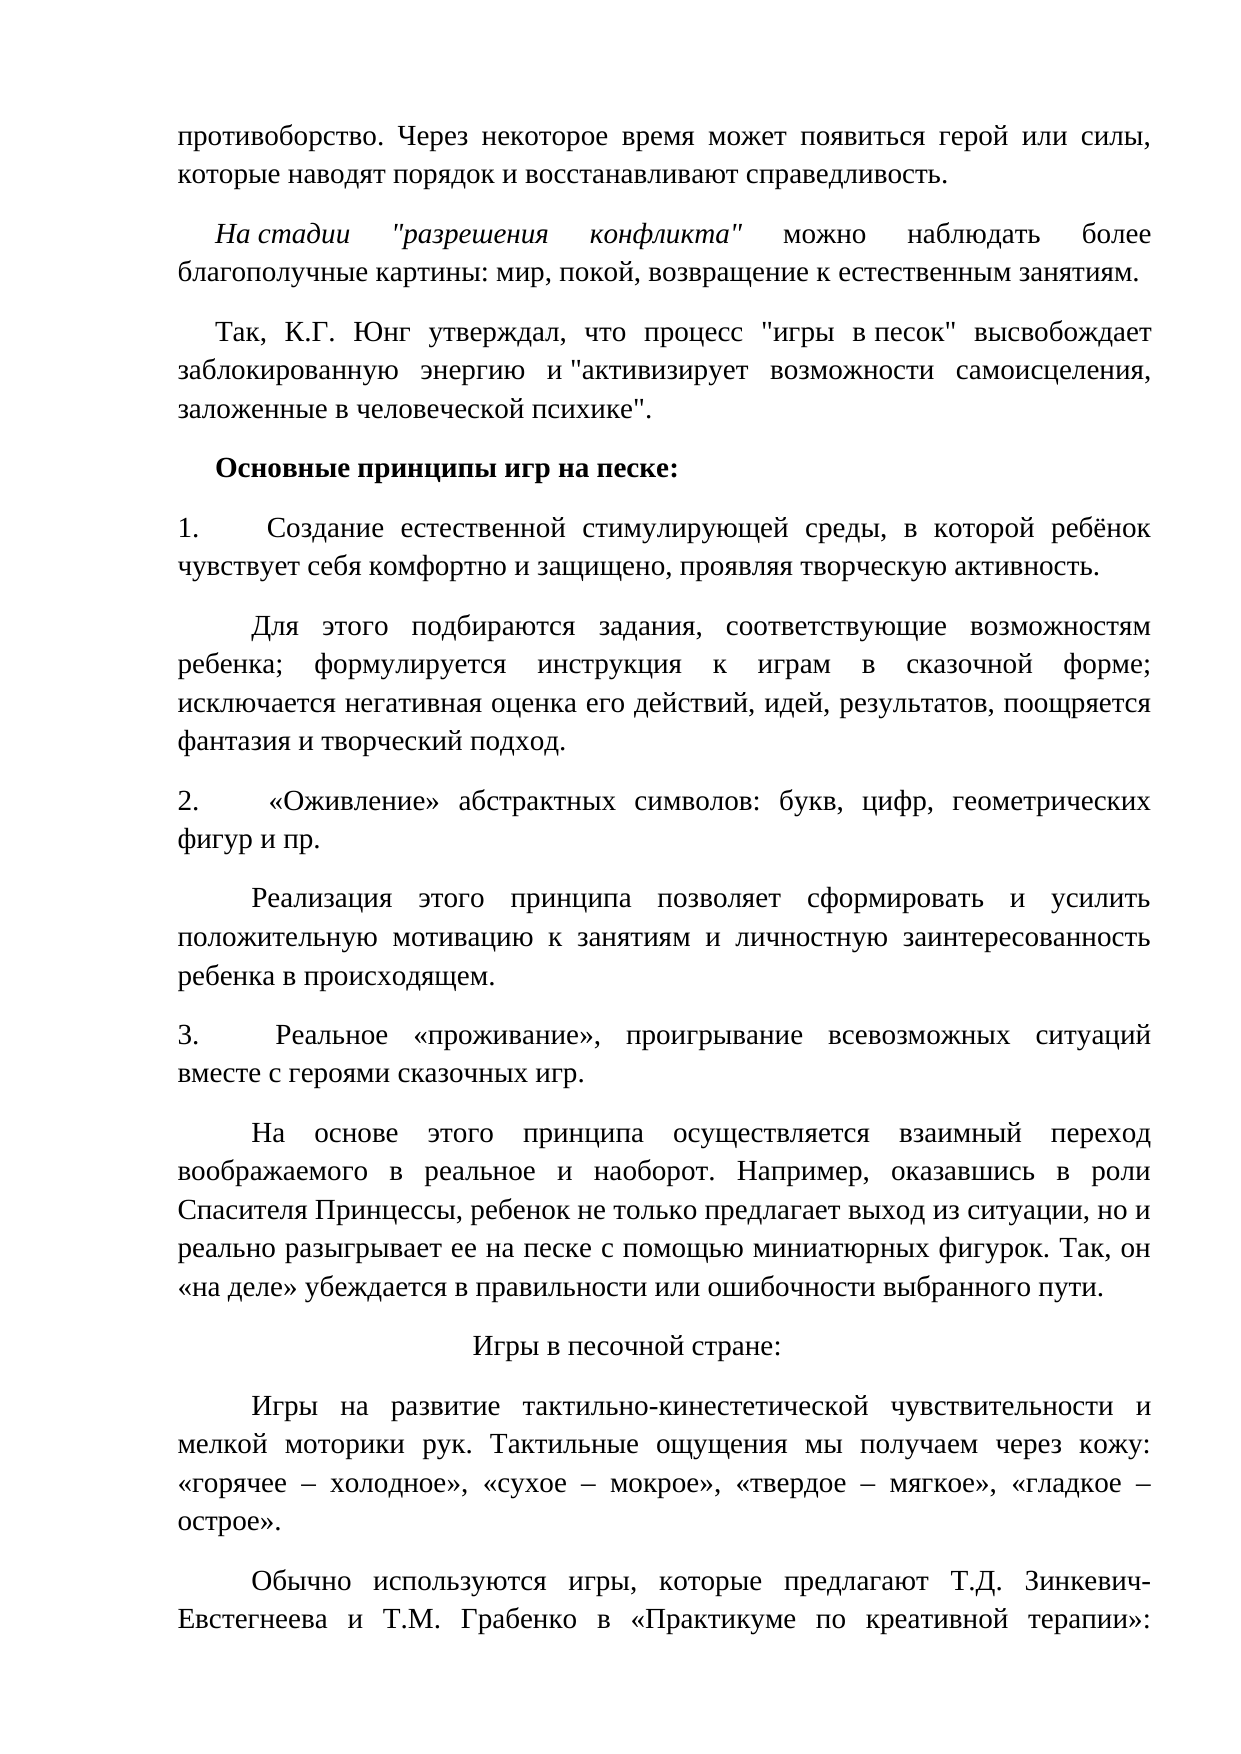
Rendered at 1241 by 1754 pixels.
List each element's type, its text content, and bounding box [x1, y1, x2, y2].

text 1. Создание естественной стимулирующей среды, в которой ребёнок чувствует себя комфортно и защищено, проявляя творческую активность. [177, 510, 1152, 582]
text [177, 1563, 1152, 1635]
text Игры в песочной стране: [398, 1328, 1152, 1362]
text Основные принципы игр на песке: [177, 450, 1152, 484]
text Реализация этого принципа позволяет сформировать и усилить положительную мотивацию к занятиям и личностную заинтересованность ребенка в происходящем. [177, 881, 1152, 991]
text Для этого подбираются задания, соответствующие возможностям ребенка; формулируется инструкция к играм в сказочной форме; исключается негативная оценка его действий, идей, результатов, поощряется фантазия и творческий подход. [177, 608, 1152, 757]
text Игры на развитие тактильно-кинестетической чувствительности и мелкой моторики рук. Тактильные ощущения мы получаем через кожу: «горячее – холодное», «сухое – мокрое», «твердое – мягкое», «гладкое – острое». [177, 1388, 1152, 1537]
text На основе этого принципа осуществляется взаимный переход воображаемого в реальное и наоборот. Например, оказавшись в роли Спасителя Принцессы, ребенок не только предлагает выход из ситуации, но и реально разыгрывает ее на песке с помощью миниатюрных фигурок. Так, он «на деле» убеждается в правильности или ошибочности выбранного пути. [177, 1115, 1152, 1303]
text Так, К.Г. Юнг утверждал, что процесс "игры в песок" высвобождает заблокированную энергию и "активизирует возможности самоисцеления, заложенные в человеческой психике". [177, 314, 1152, 424]
text 3. Реальное «проживание», проигрывание всевозможных ситуаций вместе с героями сказочных игр. [177, 1017, 1152, 1089]
text На стадии "разрешения конфликта" можно наблюдать более благополучные картины: мир, покой, возвращение к естественным занятиям. [177, 216, 1152, 288]
text 2. «Оживление» абстрактных символов: букв, цифр, геометрических фигур и пр. [177, 783, 1152, 855]
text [177, 118, 1152, 190]
